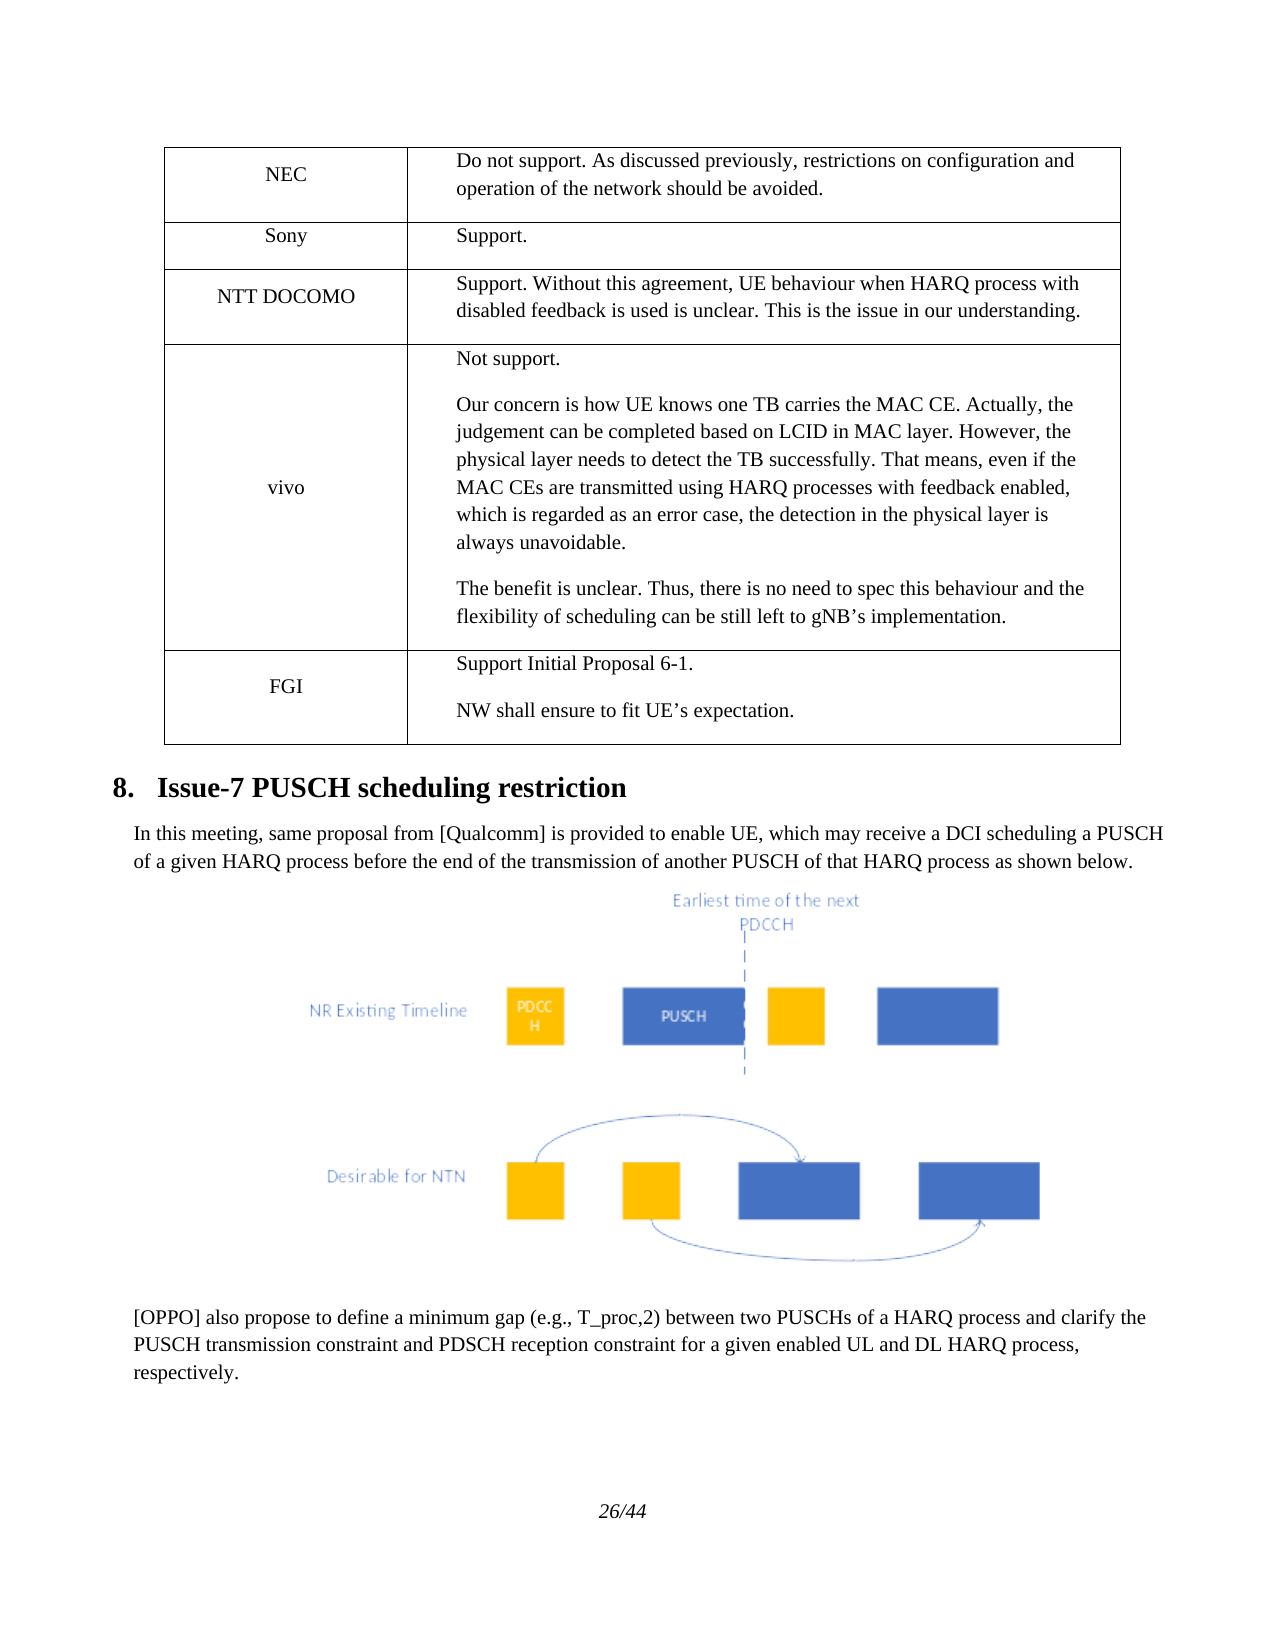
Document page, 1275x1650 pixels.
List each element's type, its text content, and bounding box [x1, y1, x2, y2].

table_cell Sony [165, 223, 407, 269]
subtitle Issue-7 PUSCH scheduling restriction [112, 770, 1172, 803]
table_cell vivo [165, 345, 407, 650]
table_cell Support Initial Proposal 6-1. NW shall ensure to fit UE’s expectation. [408, 651, 1120, 744]
table_cell Support. Without this agreement, UE behaviour when HARQ process with disabled feedback is used is unclear. This is the issue in our understanding. [408, 270, 1120, 344]
table_cell Not support. Our concern is how UE knows one TB carries the MAC CE. Actually, the judgement can be completed based on LCID in MAC layer. However, the physical layer needs to detect the TB successfully. That means, even if the MAC CEs are transmitted using HARQ processes with feedback enabled, which is regarded as an error case, the detection in the physical layer is always unavoidable. The benefit is unclear. Thus, there is no need to spec this behaviour and the flexibility of scheduling can be still left to gNB’s implementation. [408, 345, 1120, 650]
text In this meeting, same proposal from [Qualcomm] is provided to enable UE, which may receive a DCI scheduling a PUSCH of a given HARQ process before the end of the transmission of another PUSCH of that HARQ process as shown below. [133, 821, 1172, 873]
table_cell Support. [408, 223, 1120, 269]
table_cell Do not support. As discussed previously, restrictions on configuration and operation of the network should be avoided. [408, 148, 1120, 222]
text [OPPO] also propose to define a minimum gap (e.g., T_proc,2) between two PUSCHs of a HARQ process and clarify the PUSCH transmission constraint and PDSCH reception constraint for a given enabled UL and DL HARQ process, respectively. [133, 1305, 1172, 1384]
table_cell FGI [165, 651, 407, 744]
table_cell NTT DOCOMO [165, 270, 407, 344]
table_cell NEC [165, 148, 407, 222]
